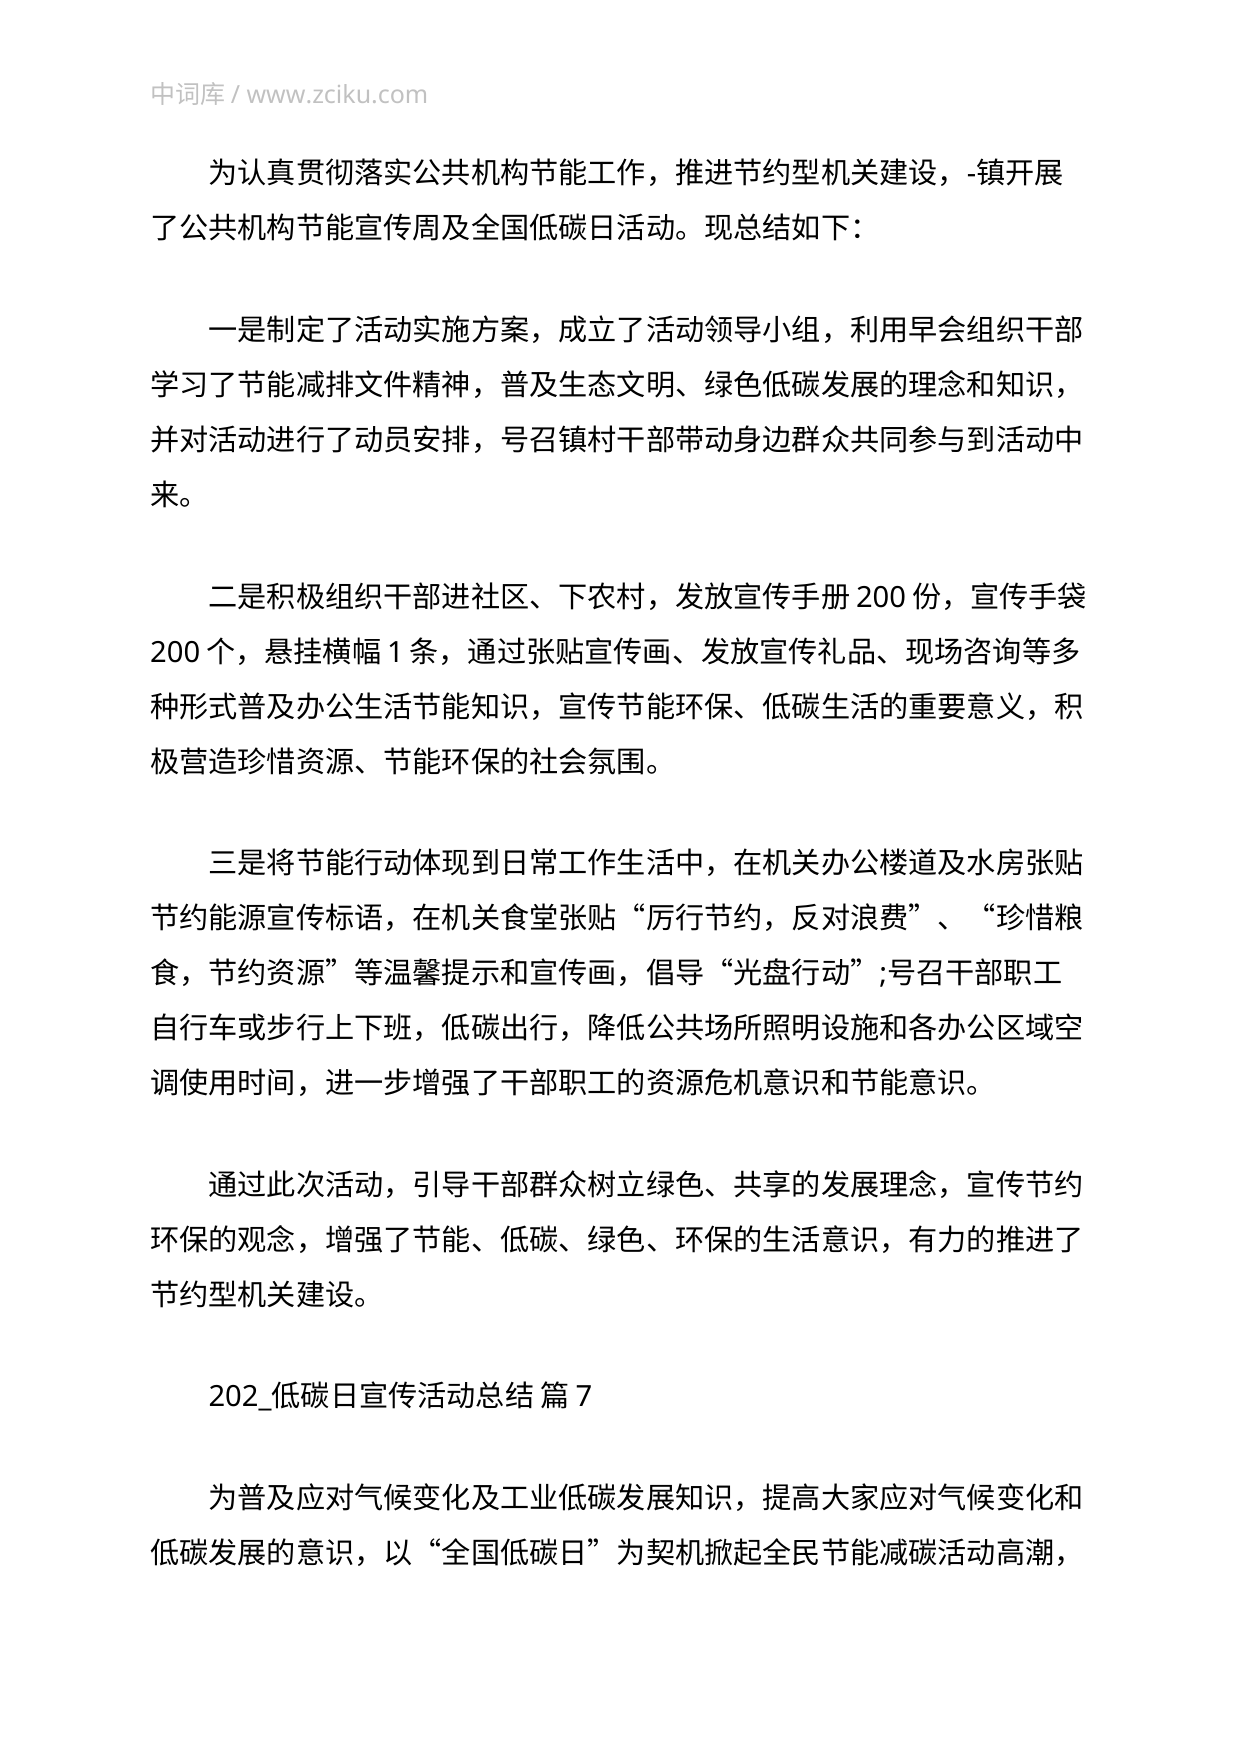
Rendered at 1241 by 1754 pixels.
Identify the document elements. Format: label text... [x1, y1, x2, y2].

text 通过此次活动，引导干部群众树立绿色、共享的发展理念，宣传节约环保的观念，增强了节能、低碳、绿色、环保的生活意识，有力的推进了节约型机关建设。 [150, 1161, 1090, 1313]
text 一是制定了活动实施方案，成立了活动领导小组，利用早会组织干部学习了节能减排文件精神，普及生态文明、绿色低碳发展的理念和知识，并对活动进行了动员安排，号召镇村干部带动身边群众共同参与到活动中来。 [150, 307, 1090, 514]
text 202_低碳日宣传活动总结 篇7 [150, 1373, 1090, 1415]
text 三是将节能行动体现到日常工作生活中，在机关办公楼道及水房张贴节约能源宣传标语，在机关食堂张贴“厉行节约，反对浪费”、“珍惜粮食，节约资源”等温馨提示和宣传画，倡导“光盘行动”;号召干部职工自行车或步行上下班，低碳出行，降低公共场所照明设施和各办公区域空调使用时间，进一步增强了干部职工的资源危机意识和节能意识。 [150, 840, 1090, 1102]
text 二是积极组织干部进社区、下农村，发放宣传手册200份，宣传手袋200个，悬挂横幅1条，通过张贴宣传画、发放宣传礼品、现场咨询等多种形式普及办公生活节能知识，宣传节能环保、低碳生活的重要意义，积极营造珍惜资源、节能环保的社会氛围。 [150, 573, 1090, 780]
text 为认真贯彻落实公共机构节能工作，推进节约型机关建设，-镇开展了公共机构节能宣传周及全国低碳日活动。现总结如下： [150, 150, 1090, 247]
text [150, 1475, 1090, 1572]
